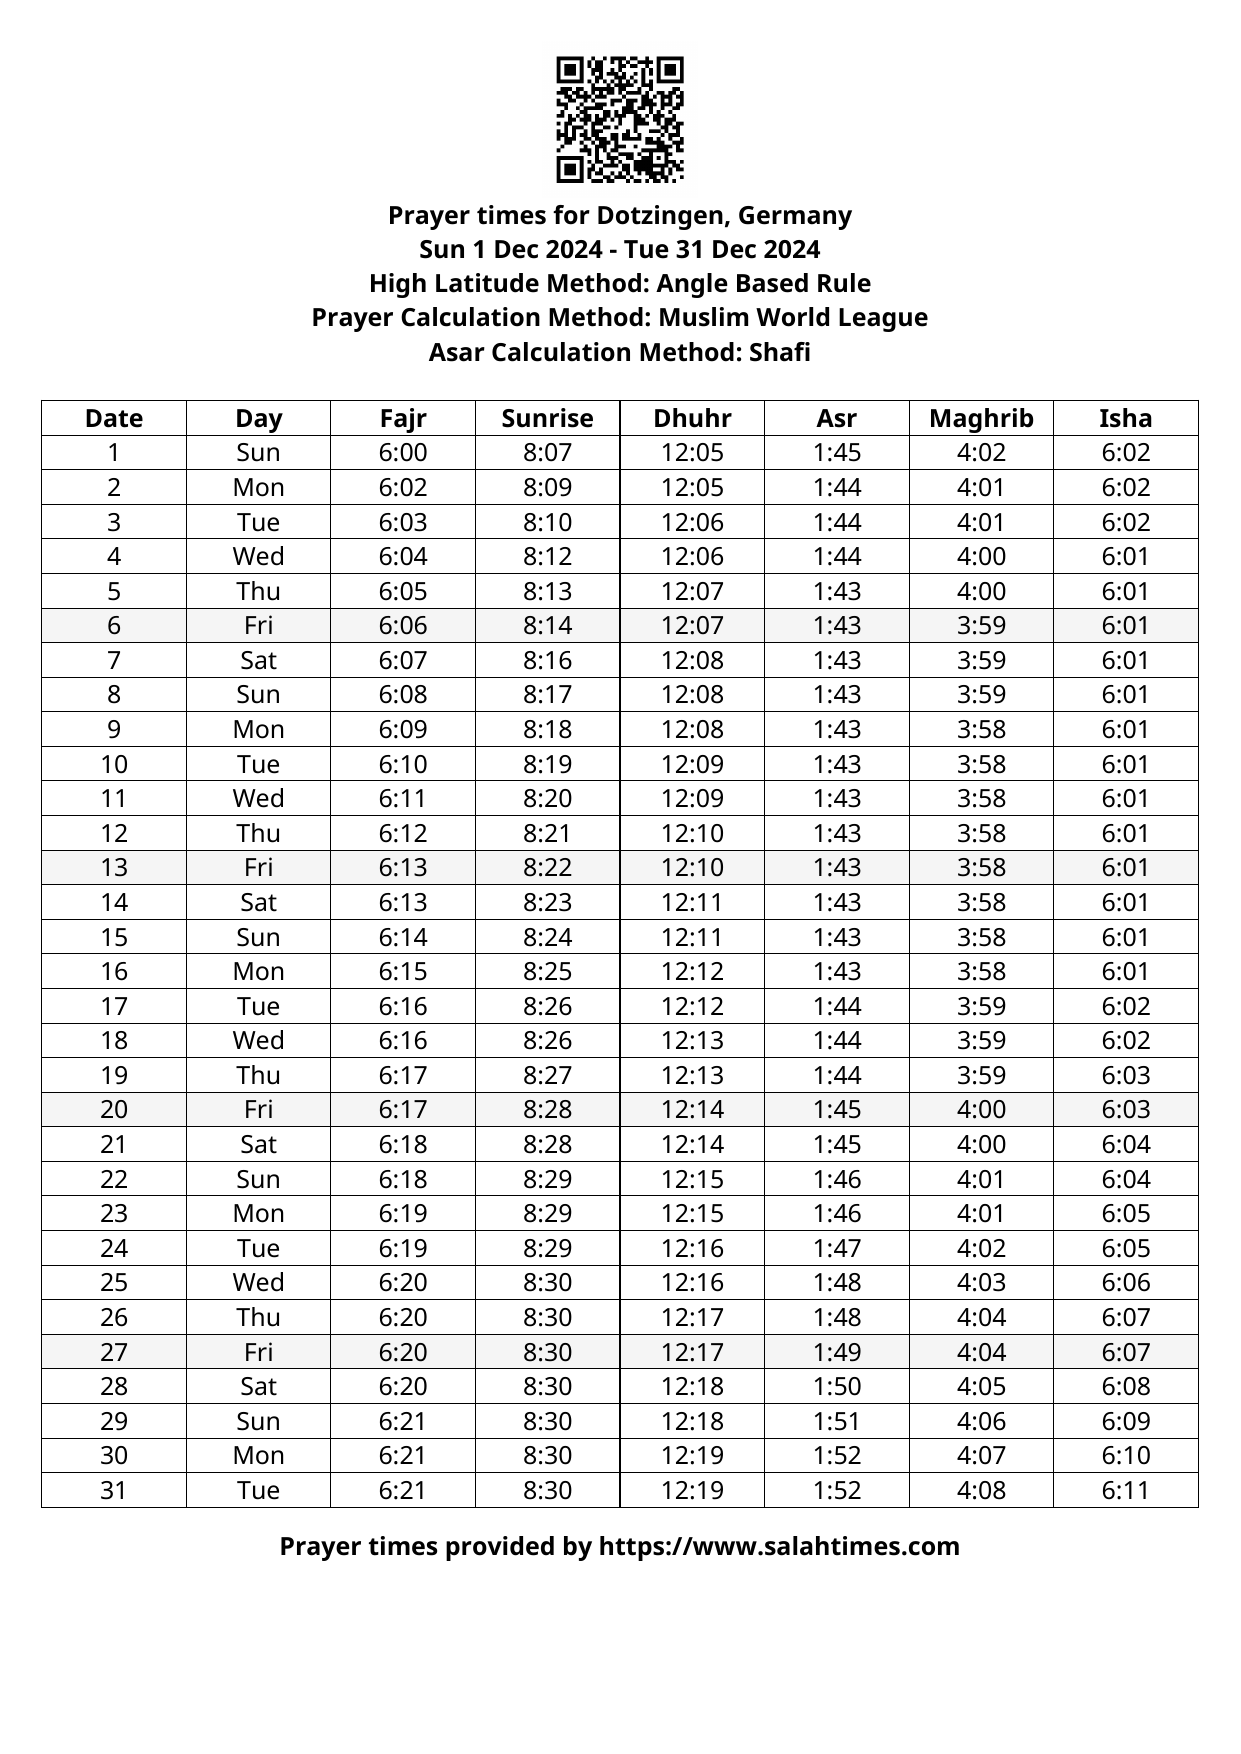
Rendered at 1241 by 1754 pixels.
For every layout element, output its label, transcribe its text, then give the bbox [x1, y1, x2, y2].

table_cell 1:44 [765, 470, 909, 504]
table_cell 1:50 [765, 1369, 909, 1403]
table_cell 6:06 [1054, 1266, 1198, 1299]
table_cell 1:45 [765, 1093, 909, 1126]
table_cell 18 [42, 1024, 186, 1057]
table_cell 12 [42, 816, 186, 849]
table_cell 12:18 [621, 1369, 764, 1403]
table_cell 6:04 [1054, 1127, 1198, 1161]
table_cell 6:02 [1054, 470, 1198, 504]
table_cell 6:07 [1054, 1300, 1198, 1334]
table_cell 12:10 [621, 851, 764, 884]
table_cell 3 [42, 505, 186, 538]
table_cell 21 [42, 1127, 186, 1161]
table_cell 8:19 [476, 747, 619, 780]
table_cell Thu [187, 574, 330, 607]
table_cell 1:45 [765, 436, 909, 469]
table_cell 6:15 [331, 954, 475, 988]
table_cell 12:15 [621, 1162, 764, 1195]
table_cell 6:18 [331, 1162, 475, 1195]
table_cell 3:58 [910, 816, 1053, 849]
table_cell 1:44 [765, 505, 909, 538]
table_cell 6:05 [1054, 1196, 1198, 1230]
table_cell 8:30 [476, 1300, 619, 1334]
table_cell 4:00 [910, 1093, 1053, 1126]
table_cell Mon [187, 712, 330, 746]
table_cell 6:09 [1054, 1404, 1198, 1437]
table_cell 5 [42, 574, 186, 607]
table_cell 1 [42, 436, 186, 469]
table_cell 8:30 [476, 1404, 619, 1437]
table_cell 2 [42, 470, 186, 504]
picture [542, 41, 699, 198]
table_cell 6:08 [331, 678, 475, 711]
table_cell 6:05 [331, 574, 475, 607]
table_cell 6:10 [1054, 1439, 1198, 1472]
table_cell 6:04 [331, 539, 475, 573]
table_cell Thu [187, 1300, 330, 1334]
table_header Date [42, 401, 186, 434]
table_cell Wed [187, 1024, 330, 1057]
table_cell Sat [187, 643, 330, 677]
table_cell 4:08 [910, 1473, 1053, 1507]
table_cell 12:05 [621, 470, 764, 504]
table_cell 6:06 [331, 609, 475, 642]
table_cell 4:02 [910, 1231, 1053, 1264]
table_cell 12:12 [621, 954, 764, 988]
table_cell 17 [42, 989, 186, 1022]
table_cell 6:03 [1054, 1093, 1198, 1126]
table_cell 4:04 [910, 1335, 1053, 1368]
text High Latitude Method: Angle Based Rule [42, 266, 1198, 300]
table_cell Tue [187, 1231, 330, 1264]
table_cell 4:03 [910, 1266, 1053, 1299]
table_cell Thu [187, 1058, 330, 1092]
table_cell 1:43 [765, 954, 909, 988]
table_cell 1:43 [765, 885, 909, 919]
table_cell 24 [42, 1231, 186, 1264]
table_cell 6:02 [331, 470, 475, 504]
table_cell 6:20 [331, 1300, 475, 1334]
table_cell 1:43 [765, 920, 909, 953]
table_header Sunrise [476, 401, 619, 434]
table_cell 30 [42, 1439, 186, 1472]
table_cell 8:27 [476, 1058, 619, 1092]
table_cell 6:21 [331, 1473, 475, 1507]
table_cell 4:02 [910, 436, 1053, 469]
table_cell 6:02 [1054, 989, 1198, 1022]
table_cell 8:30 [476, 1335, 619, 1368]
table_cell 1:52 [765, 1439, 909, 1472]
table_cell 1:51 [765, 1404, 909, 1437]
table_cell 12:17 [621, 1300, 764, 1334]
table_cell 3:58 [910, 954, 1053, 988]
table_cell Tue [187, 1473, 330, 1507]
table_cell Sun [187, 1162, 330, 1195]
table_cell 1:43 [765, 609, 909, 642]
table_cell 8:28 [476, 1093, 619, 1126]
table_cell 8:30 [476, 1369, 619, 1403]
table_cell 15 [42, 920, 186, 953]
table_cell 6:09 [331, 712, 475, 746]
table_cell 12:09 [621, 747, 764, 780]
table_cell 6:03 [331, 505, 475, 538]
table_cell 6:01 [1054, 574, 1198, 607]
table_cell 1:43 [765, 574, 909, 607]
table_cell 6:01 [1054, 920, 1198, 953]
table_cell 6:01 [1054, 747, 1198, 780]
text Prayer Calculation Method: Muslim World League [42, 300, 1198, 334]
table_cell 6:20 [331, 1266, 475, 1299]
text Prayer times provided by https://www.salahtimes.com [42, 1528, 1198, 1563]
table_cell Mon [187, 1439, 330, 1472]
table_cell 1:43 [765, 851, 909, 884]
table_cell 3:58 [910, 747, 1053, 780]
table_cell 8:14 [476, 609, 619, 642]
table_cell 4:00 [910, 574, 1053, 607]
table_cell 6:01 [1054, 954, 1198, 988]
table_cell 6:20 [331, 1369, 475, 1403]
table_cell 16 [42, 954, 186, 988]
table_cell 6:18 [331, 1127, 475, 1161]
table_header Isha [1054, 401, 1198, 434]
table_cell 1:44 [765, 1058, 909, 1092]
table_cell 12:08 [621, 712, 764, 746]
table_cell Sun [187, 920, 330, 953]
table_cell 1:43 [765, 816, 909, 849]
table_cell 3:59 [910, 989, 1053, 1022]
table_cell 6:08 [1054, 1369, 1198, 1403]
table_cell 3:59 [910, 1058, 1053, 1092]
table_cell 3:58 [910, 885, 1053, 919]
table_cell 8:16 [476, 643, 619, 677]
table_cell 6:20 [331, 1335, 475, 1368]
table_cell 12:14 [621, 1093, 764, 1126]
table_cell 20 [42, 1093, 186, 1126]
table_cell 4:00 [910, 1127, 1053, 1161]
text Prayer times for Dotzingen, Germany [42, 198, 1198, 232]
table_cell 1:52 [765, 1473, 909, 1507]
table_cell 1:44 [765, 1024, 909, 1057]
table_cell 12:19 [621, 1439, 764, 1472]
table_cell 3:59 [910, 609, 1053, 642]
table_cell 6:16 [331, 989, 475, 1022]
table_cell 6:19 [331, 1231, 475, 1264]
table_cell 1:46 [765, 1162, 909, 1195]
table_cell 12:09 [621, 781, 764, 815]
table_cell 4:00 [910, 539, 1053, 573]
table_cell 3:59 [910, 678, 1053, 711]
table_cell 9 [42, 712, 186, 746]
table_cell 8:13 [476, 574, 619, 607]
table_cell 12:13 [621, 1058, 764, 1092]
table_cell 6:13 [331, 851, 475, 884]
table_cell 6:02 [1054, 505, 1198, 538]
table_cell 6:01 [1054, 885, 1198, 919]
table_cell 12:18 [621, 1404, 764, 1437]
table_cell Sat [187, 1369, 330, 1403]
table_cell 6 [42, 609, 186, 642]
table_cell 6:01 [1054, 781, 1198, 815]
table_cell 6:01 [1054, 539, 1198, 573]
table_cell 14 [42, 885, 186, 919]
table_header Day [187, 401, 330, 434]
table_header Fajr [331, 401, 475, 434]
table_cell 31 [42, 1473, 186, 1507]
table_header Maghrib [910, 401, 1053, 434]
table_cell 12:05 [621, 436, 764, 469]
table_cell 1:45 [765, 1127, 909, 1161]
table_cell Wed [187, 781, 330, 815]
table_cell 8:26 [476, 989, 619, 1022]
table_cell 4:01 [910, 1162, 1053, 1195]
table_cell 8:12 [476, 539, 619, 573]
table_header Asr [765, 401, 909, 434]
table_cell 6:02 [1054, 1024, 1198, 1057]
table_cell 1:43 [765, 678, 909, 711]
table_cell 3:58 [910, 920, 1053, 953]
table_cell 12:06 [621, 505, 764, 538]
table_cell 8:18 [476, 712, 619, 746]
table_cell 8:30 [476, 1439, 619, 1472]
table_cell Sun [187, 678, 330, 711]
table_cell 8:23 [476, 885, 619, 919]
table_cell 12:12 [621, 989, 764, 1022]
table_cell 12:08 [621, 643, 764, 677]
table_cell Sun [187, 436, 330, 469]
table_cell 12:19 [621, 1473, 764, 1507]
table_cell 8:21 [476, 816, 619, 849]
table_cell 4:01 [910, 470, 1053, 504]
table_cell 6:03 [1054, 1058, 1198, 1092]
table_cell 8:29 [476, 1196, 619, 1230]
table_cell Wed [187, 539, 330, 573]
table_cell 6:00 [331, 436, 475, 469]
table_cell 25 [42, 1266, 186, 1299]
table_cell 8:30 [476, 1266, 619, 1299]
table_cell 6:10 [331, 747, 475, 780]
table_cell 1:49 [765, 1335, 909, 1368]
table_cell 4:07 [910, 1439, 1053, 1472]
table_cell 6:21 [331, 1439, 475, 1472]
table_cell 19 [42, 1058, 186, 1092]
table_cell 6:01 [1054, 643, 1198, 677]
table_cell 12:07 [621, 574, 764, 607]
table_cell 12:17 [621, 1335, 764, 1368]
table_cell 4:04 [910, 1300, 1053, 1334]
table_cell Mon [187, 470, 330, 504]
table_cell 8:28 [476, 1127, 619, 1161]
table_cell Sun [187, 1404, 330, 1437]
table_cell 4 [42, 539, 186, 573]
table_cell 3:59 [910, 643, 1053, 677]
table_cell Tue [187, 747, 330, 780]
table_cell 6:01 [1054, 851, 1198, 884]
table_cell Fri [187, 609, 330, 642]
table_cell 6:13 [331, 885, 475, 919]
table_cell Fri [187, 1335, 330, 1368]
table_cell 6:07 [1054, 1335, 1198, 1368]
table_cell 1:46 [765, 1196, 909, 1230]
table_cell 6:11 [331, 781, 475, 815]
table_cell 6:01 [1054, 609, 1198, 642]
table_cell 7 [42, 643, 186, 677]
table_cell Sat [187, 1127, 330, 1161]
table_cell Mon [187, 1196, 330, 1230]
table_cell Mon [187, 954, 330, 988]
table_cell 4:06 [910, 1404, 1053, 1437]
table_cell 13 [42, 851, 186, 884]
table_cell 6:07 [331, 643, 475, 677]
table_header Dhuhr [621, 401, 764, 434]
table_cell 6:01 [1054, 712, 1198, 746]
table_cell 1:43 [765, 781, 909, 815]
table_cell 12:14 [621, 1127, 764, 1161]
table_cell 1:43 [765, 643, 909, 677]
table_cell 22 [42, 1162, 186, 1195]
table_cell 23 [42, 1196, 186, 1230]
table_cell 6:14 [331, 920, 475, 953]
table_cell 12:07 [621, 609, 764, 642]
table_cell 8:30 [476, 1473, 619, 1507]
table_cell 26 [42, 1300, 186, 1334]
table_cell 6:12 [331, 816, 475, 849]
table_cell 28 [42, 1369, 186, 1403]
table_cell 12:16 [621, 1266, 764, 1299]
table_cell 4:01 [910, 505, 1053, 538]
table_cell 12:06 [621, 539, 764, 573]
table_cell 6:04 [1054, 1162, 1198, 1195]
table_cell 6:05 [1054, 1231, 1198, 1264]
table_cell 6:17 [331, 1058, 475, 1092]
table_cell 12:16 [621, 1231, 764, 1264]
table_cell 12:08 [621, 678, 764, 711]
table_cell Tue [187, 505, 330, 538]
table_cell 6:17 [331, 1093, 475, 1126]
table_cell 3:58 [910, 851, 1053, 884]
table_cell Fri [187, 851, 330, 884]
table_cell 6:16 [331, 1024, 475, 1057]
table_cell 12:10 [621, 816, 764, 849]
table_cell Tue [187, 989, 330, 1022]
table_cell 8:09 [476, 470, 619, 504]
table_cell 8:26 [476, 1024, 619, 1057]
table_cell Fri [187, 1093, 330, 1126]
table_cell 6:21 [331, 1404, 475, 1437]
text Asar Calculation Method: Shafi [42, 334, 1198, 368]
table_cell 1:48 [765, 1266, 909, 1299]
table_cell 12:11 [621, 885, 764, 919]
table_cell 4:05 [910, 1369, 1053, 1403]
table_cell 12:11 [621, 920, 764, 953]
table_cell 1:47 [765, 1231, 909, 1264]
table_cell 10 [42, 747, 186, 780]
table_cell 8:20 [476, 781, 619, 815]
table_cell 1:43 [765, 747, 909, 780]
table_cell 3:59 [910, 1024, 1053, 1057]
table_cell 4:01 [910, 1196, 1053, 1230]
table_cell 6:02 [1054, 436, 1198, 469]
table_cell 3:58 [910, 712, 1053, 746]
table_cell 1:48 [765, 1300, 909, 1334]
table_cell 1:44 [765, 989, 909, 1022]
table_cell 11 [42, 781, 186, 815]
table_cell Thu [187, 816, 330, 849]
table_cell 8:17 [476, 678, 619, 711]
table_cell 8:29 [476, 1162, 619, 1195]
table_cell 8:29 [476, 1231, 619, 1264]
table_cell 6:19 [331, 1196, 475, 1230]
table_cell 8:22 [476, 851, 619, 884]
table_cell Wed [187, 1266, 330, 1299]
table_cell 29 [42, 1404, 186, 1437]
table_cell 8:10 [476, 505, 619, 538]
table_cell Sat [187, 885, 330, 919]
table_cell 1:44 [765, 539, 909, 573]
table_cell 6:01 [1054, 816, 1198, 849]
table_cell 3:58 [910, 781, 1053, 815]
table_cell 8 [42, 678, 186, 711]
text Sun 1 Dec 2024 - Tue 31 Dec 2024 [42, 232, 1198, 266]
table_cell 12:15 [621, 1196, 764, 1230]
table_cell 8:07 [476, 436, 619, 469]
table_cell 27 [42, 1335, 186, 1368]
table_cell 8:25 [476, 954, 619, 988]
table_cell 1:43 [765, 712, 909, 746]
table_cell 8:24 [476, 920, 619, 953]
table_cell 6:11 [1054, 1473, 1198, 1507]
table_cell 12:13 [621, 1024, 764, 1057]
table_cell 6:01 [1054, 678, 1198, 711]
